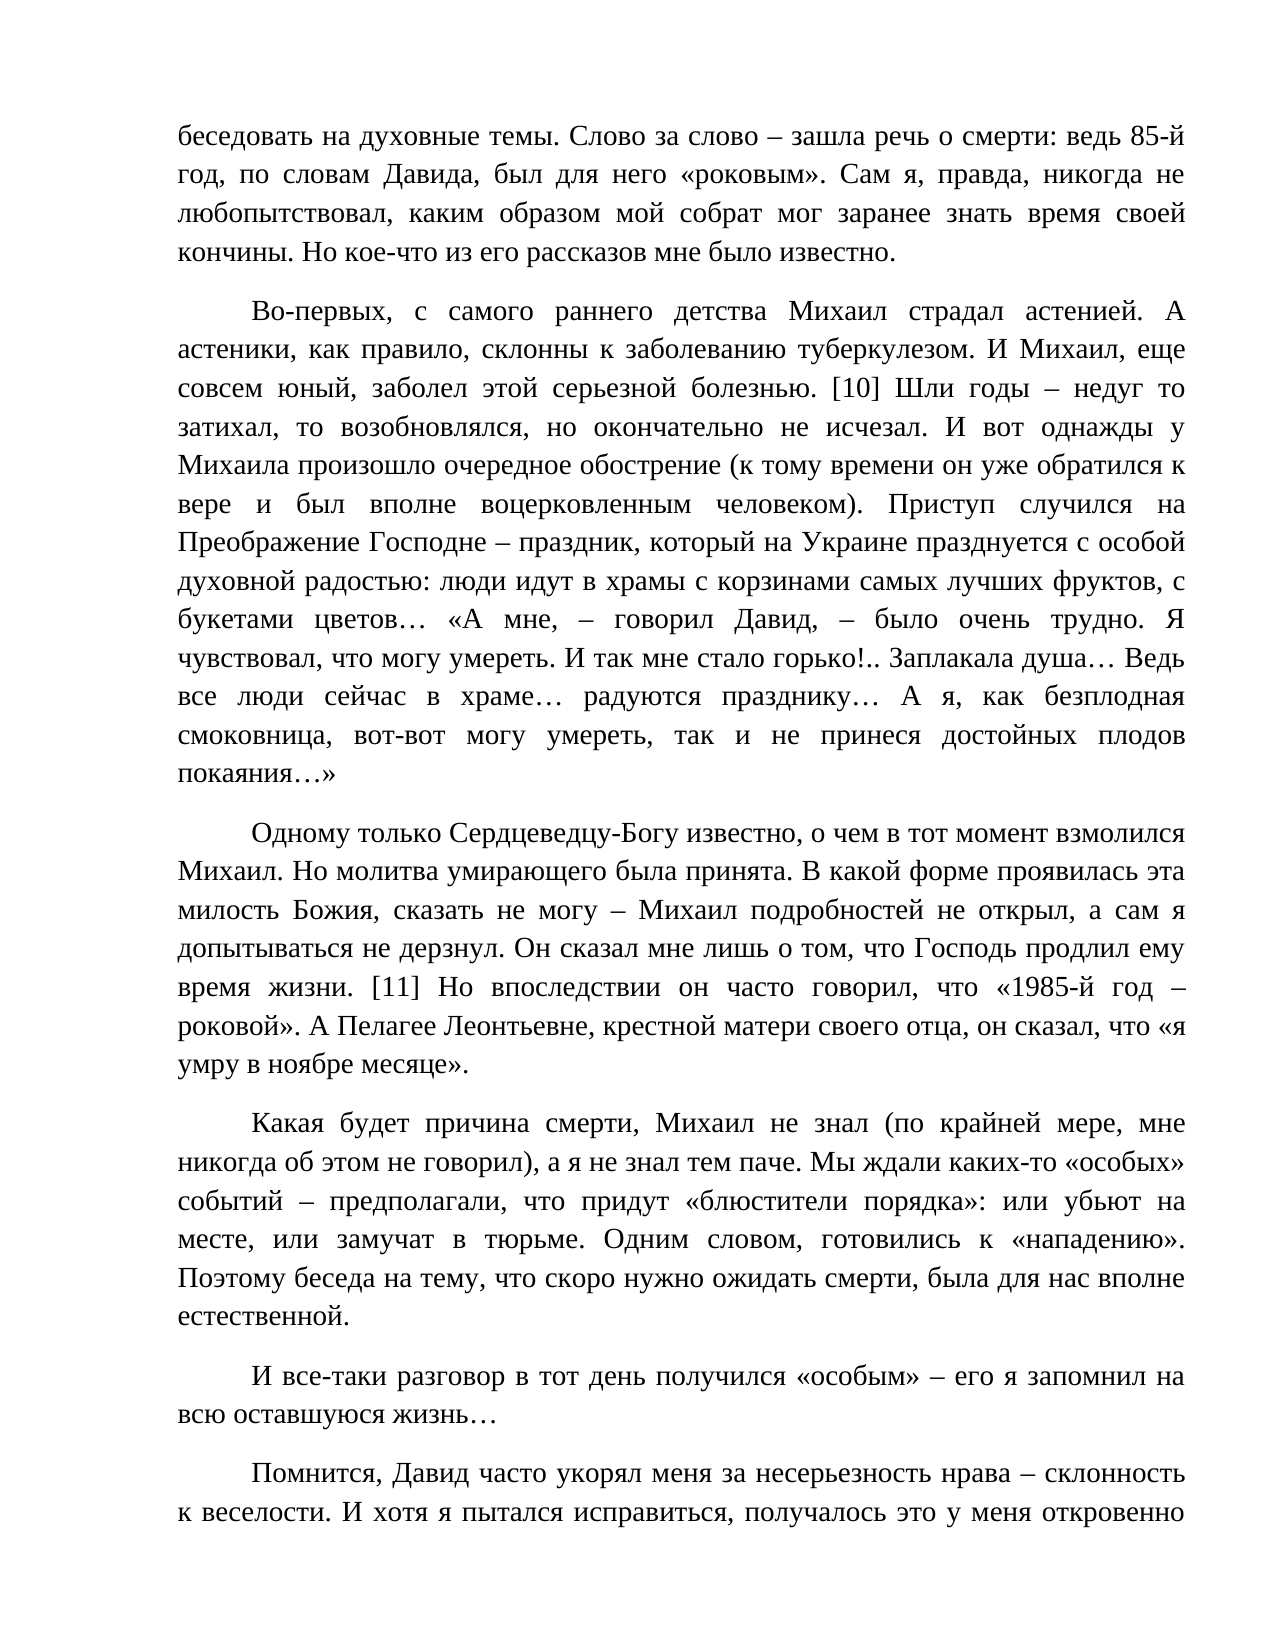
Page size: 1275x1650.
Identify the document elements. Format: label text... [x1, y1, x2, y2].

text И все-таки разговор в тот день получился «особым» – его я запомнил на всю оставшуюся жизнь… [177, 1358, 1186, 1430]
text Какая будет причина смерти, Михаил не знал (по крайней мере, мне никогда об этом не говорил), а я не знал тем паче. Мы ждали каких-то «особых» событий – предполагали, что придут «блюстители порядка»: или убьют на месте, или замучат в тюрьме. Одним словом, готовились к «нападению». Поэтому беседа на тему, что скоро нужно ожидать смерти, была для нас вполне естественной. [177, 1106, 1186, 1332]
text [177, 1456, 1186, 1528]
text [177, 118, 1186, 267]
text Одному только Сердцеведцу-Богу известно, о чем в тот момент взмолился Михаил. Но молитва умирающего была принята. В какой форме проявилась эта милость Божия, сказать не могу – Михаил подробностей не открыл, а сам я допытываться не дерзнул. Он сказал мне лишь о том, что Господь продлил ему время жизни. [11] Но впоследствии он часто говорил, что «1985-й год – роковой». А Пелагее Леонтьевне, крестной матери своего отца, он сказал, что «я умру в ноябре месяце». [177, 815, 1186, 1080]
text Во-первых, с самого раннего детства Михаил страдал астенией. А астеники, как правило, склонны к заболеванию туберкулезом. И Михаил, еще совсем юный, заболел этой серьезной болезнью. [10] Шли годы – недуг то затихал, то возобновлялся, но окончательно не исчезал. И вот однажды у Михаила произошло очередное обострение (к тому времени он уже обратился к вере и был вполне воцерковленным человеком). Приступ случился на Преображение Господне – праздник, который на Украине празднуется с особой духовной радостью: люди идут в храмы с корзинами самых лучших фруктов, с букетами цветов… «А мне, – говорил Давид, – было очень трудно. Я чувствовал, что могу умереть. И так мне стало горько!.. Заплакала душа… Ведь все люди сейчас в храме… радуются празднику… А я, как безплодная смоковница, вот-вот могу умереть, так и не принеся достойных плодов покаяния…» [177, 293, 1186, 789]
